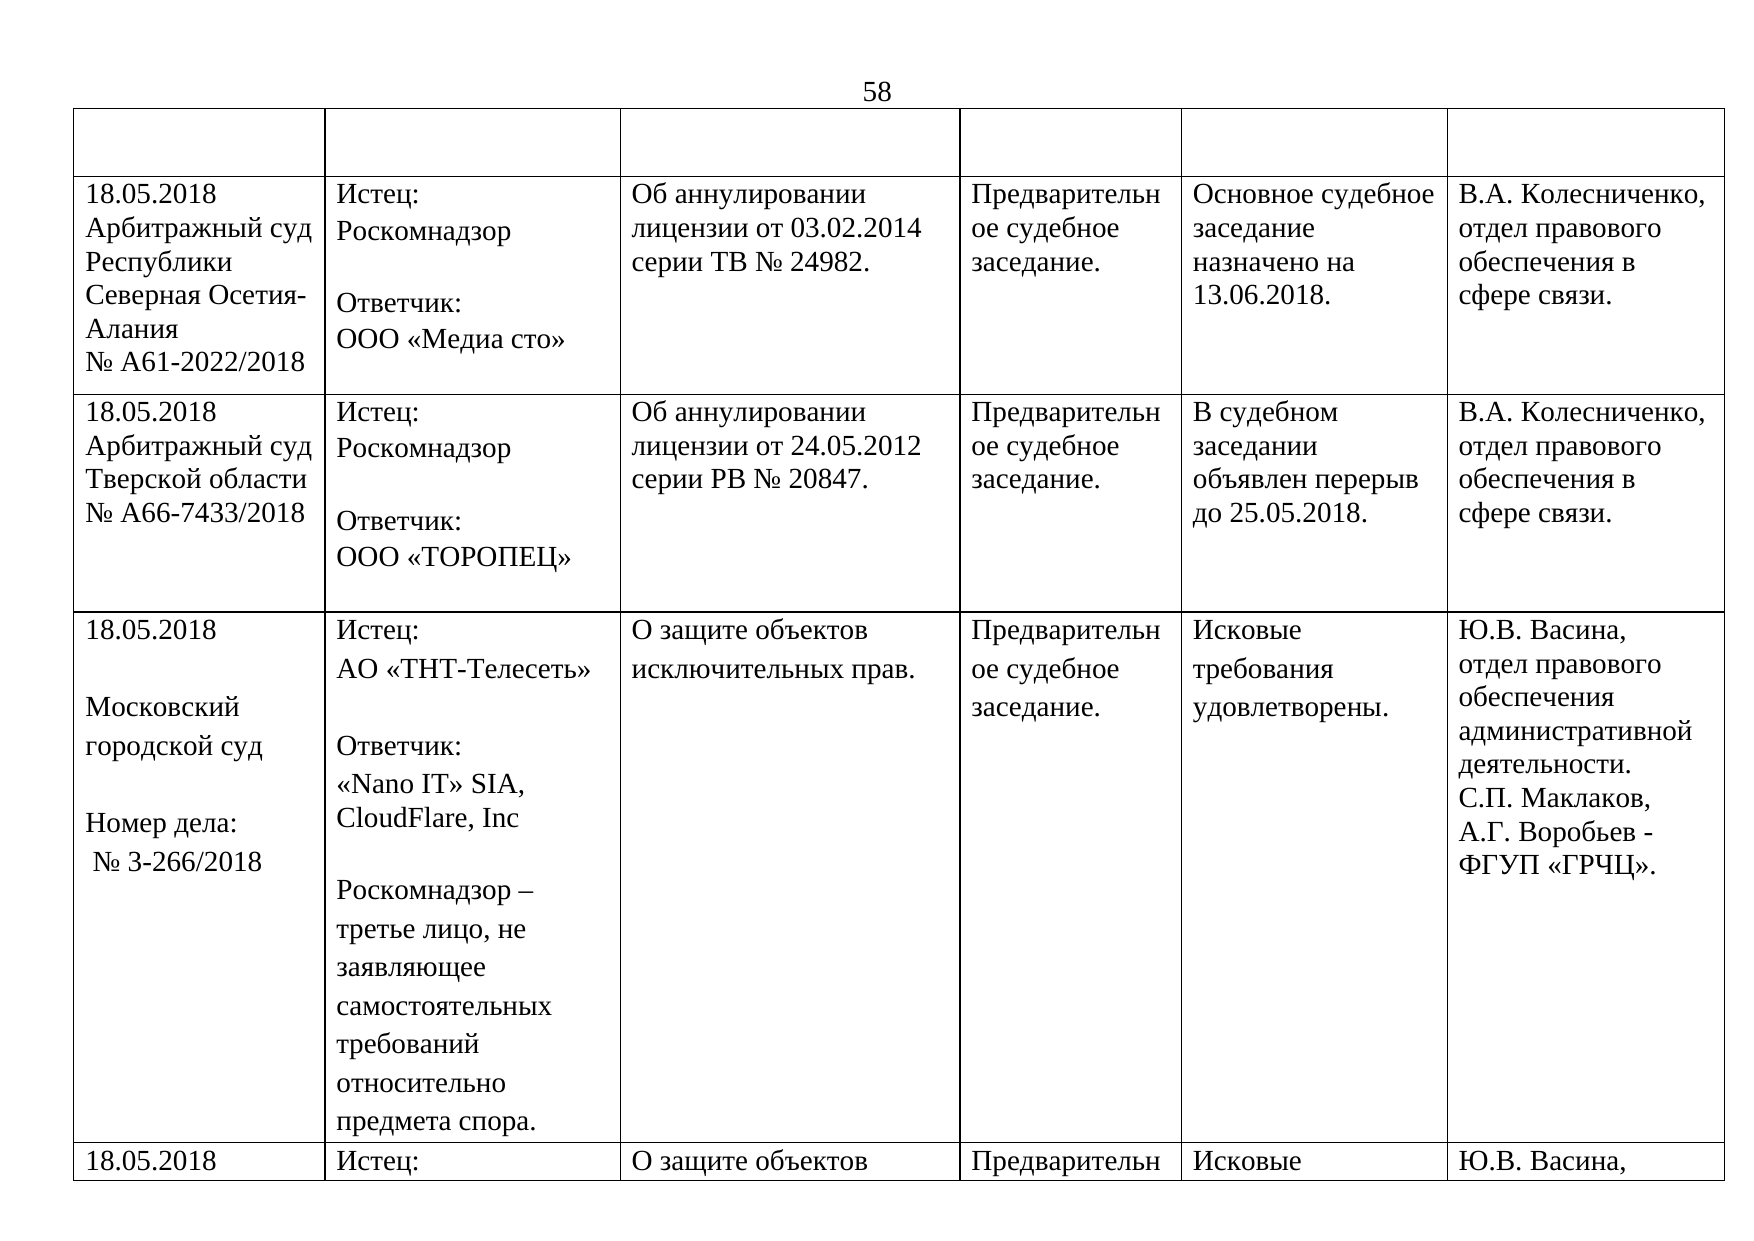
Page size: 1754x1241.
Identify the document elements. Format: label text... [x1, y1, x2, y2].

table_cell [961, 1143, 1181, 1180]
table_cell Основное судебное заседание назначено на 13.06.2018. [1182, 177, 1447, 393]
table_cell Предварительное судебное заседание. [961, 395, 1181, 611]
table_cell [326, 109, 620, 176]
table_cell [621, 1143, 959, 1180]
table_cell Истец: Роскомнадзор Ответчик: ООО «ТОРОПЕЦ» [326, 395, 620, 611]
table_cell Предварительное судебное заседание. [961, 177, 1181, 393]
table_cell 18.05.2018 Арбитражный суд Тверской области № А66-7433/2018 [74, 395, 324, 611]
table_cell Об аннулировании лицензии от 24.05.2012 серии РВ № 20847. [621, 395, 959, 611]
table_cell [1448, 1143, 1724, 1180]
table_cell Истец: Роскомнадзор Ответчик: ООО «Медиа сто» [326, 177, 620, 393]
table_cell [326, 1143, 620, 1180]
table_cell В.А. Колесниченко, отдел правового обеспечения в сфере связи. [1448, 395, 1724, 611]
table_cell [1182, 1143, 1447, 1180]
table_cell Об аннулировании лицензии от 03.02.2014 серии ТВ № 24982. [621, 177, 959, 393]
table_cell В.А. Колесниченко, отдел правового обеспечения в сфере связи. [1448, 177, 1724, 393]
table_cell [1448, 109, 1724, 176]
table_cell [1182, 109, 1447, 176]
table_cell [961, 109, 1181, 176]
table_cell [961, 613, 1181, 1142]
table_cell 18.05.2018 Московский городской суд Номер дела: № 3-266/2018 [74, 613, 324, 1142]
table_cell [621, 613, 959, 1142]
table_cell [621, 109, 959, 176]
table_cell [74, 1143, 324, 1180]
table_cell Истец: АО «ТНТ-Телесеть» Ответчик: «Nano IT» SIA, CloudFlare, Inc Роскомнадзор – третье лицо, не заявляющее самостоятельных требований относительно предмета спора. [326, 613, 620, 1142]
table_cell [74, 109, 324, 176]
table_cell В судебном заседании объявлен перерыв до 25.05.2018. [1182, 395, 1447, 611]
table_cell 18.05.2018 Арбитражный суд Республики Северная Осетия- Алания № А61-2022/2018 [74, 177, 324, 393]
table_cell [1448, 613, 1724, 1142]
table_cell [1182, 613, 1447, 1142]
